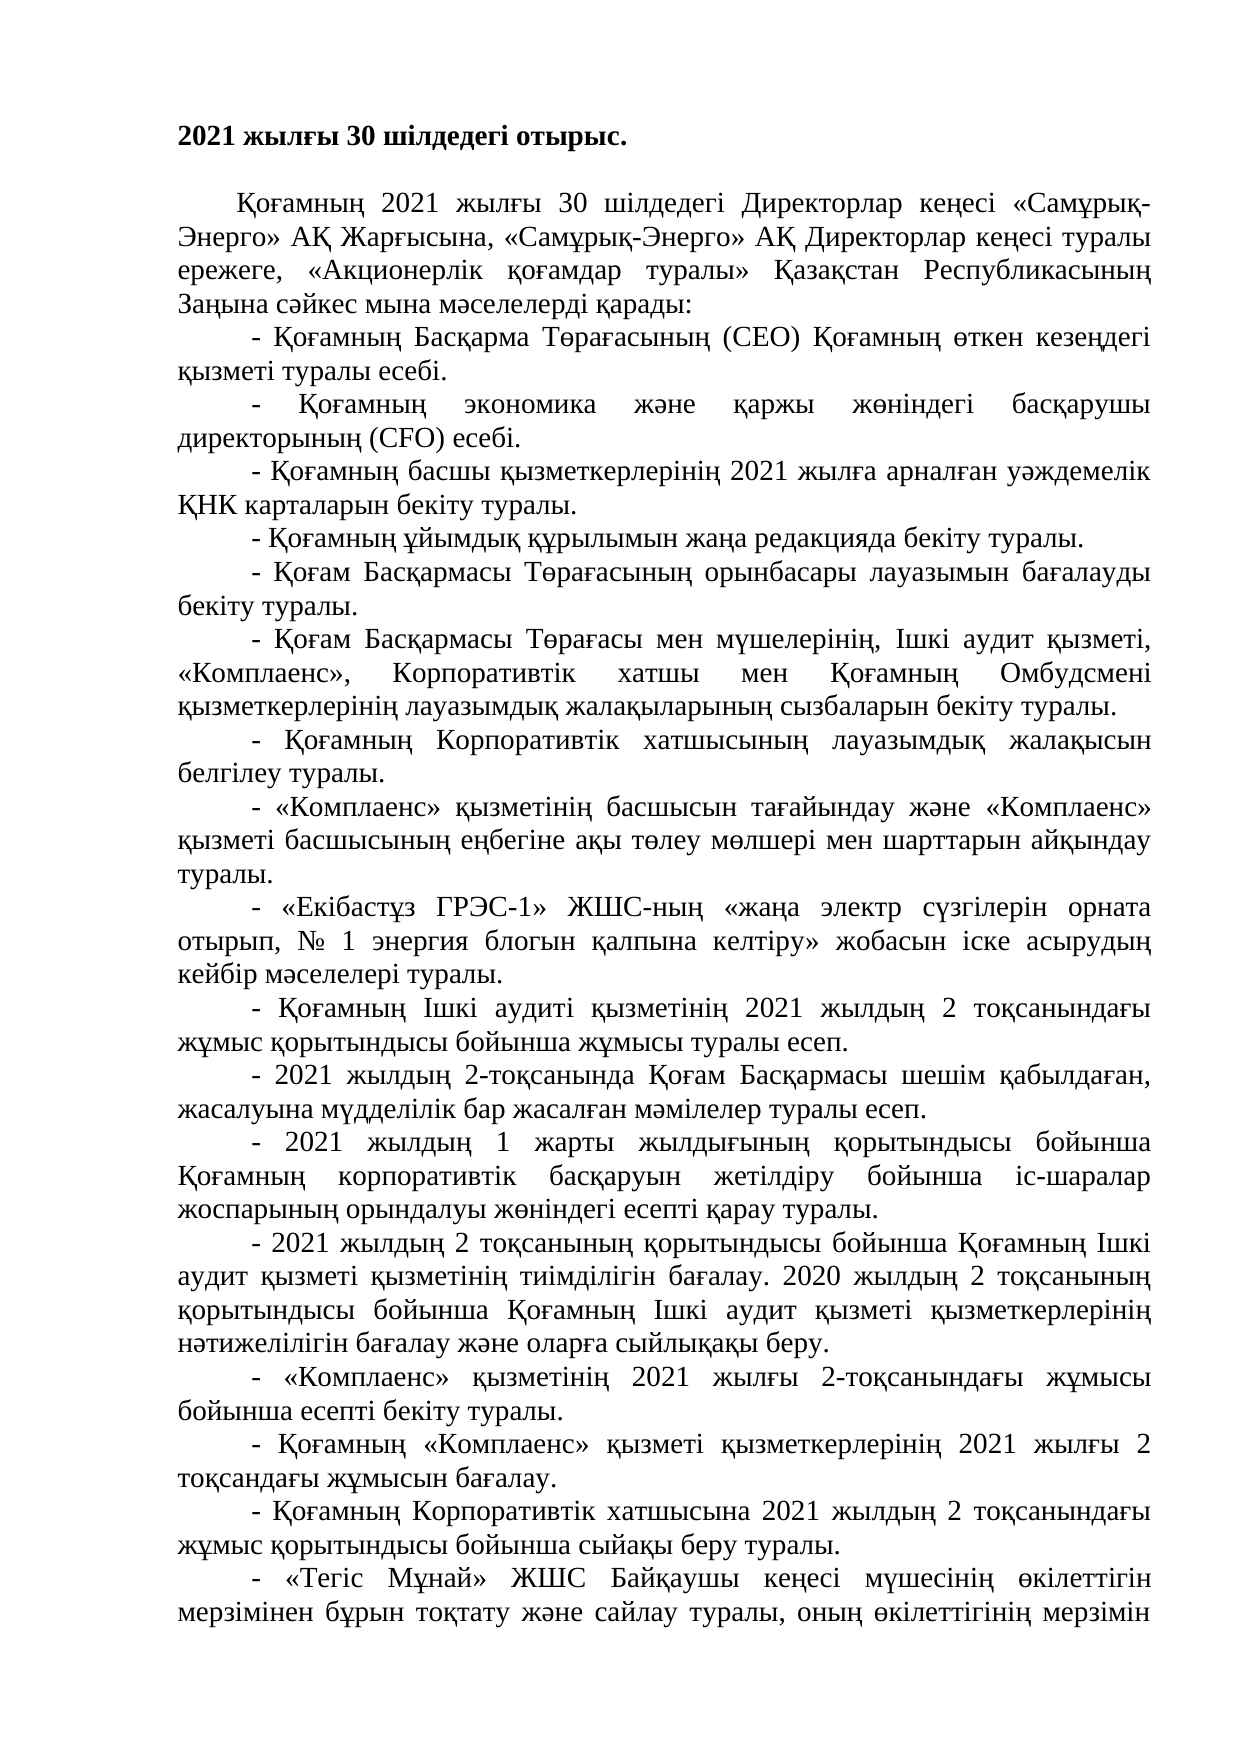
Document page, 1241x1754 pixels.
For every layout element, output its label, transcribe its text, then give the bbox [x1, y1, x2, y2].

text - Қоғамның экономика және қаржы жөніндегі басқарушы директорының (CFO) есебі. [177, 386, 1152, 453]
text - Қоғам Басқармасы Төрағасы мен мүшелерінің, Ішкі аудит қызметі, «Комплаенс», Корпоративтік хатшы мен Қоғамның Омбудсмені қызметкерлерінің лауазымдық жалақыларының сызбаларын бекіту туралы. [177, 621, 1152, 722]
text - Қоғам Басқармасы Төрағасының орынбасары лауазымын бағалауды бекіту туралы. [177, 554, 1152, 621]
text - 2021 жылдың 2 тоқсанының қорытындысы бойынша Қоғамның Ішкі аудит қызметі қызметінің тиімділігін бағалау. 2020 жылдың 2 тоқсанының қорытындысы бойынша Қоғамның Ішкі аудит қызметі қызметкерлерінің нәтижелілігін бағалау және оларға сыйлықақы беру. [177, 1225, 1152, 1359]
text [177, 1560, 1152, 1627]
text - «Комплаенс» қызметінің 2021 жылғы 2-тоқсанындағы жұмысы бойынша есепті бекіту туралы. [177, 1359, 1152, 1426]
text - Қоғамның Басқарма Төрағасының (CEO) Қоғамның өткен кезеңдегі қызметі туралы есебі. [177, 319, 1152, 386]
text - Қоғамның Корпоративтік хатшысының лауазымдық жалақысын белгілеу туралы. [177, 722, 1152, 789]
text Қоғамның 2021 жылғы 30 шілдедегі Директорлар кеңесі «Самұрық-Энерго» АҚ Жарғысына, «Самұрық-Энерго» АҚ Директорлар кеңесі туралы ережеге, «Акционерлік қоғамдар туралы» Қазақстан Республикасының Заңына сәйкес мына мәселелерді қарады: [177, 185, 1152, 319]
text 2021 жылғы 30 шілдедегі отырыс. [177, 118, 1152, 152]
text - Қоғамның ұйымдық құрылымын жаңа редакцияда бекіту туралы. [177, 521, 1152, 554]
text - 2021 жылдың 2-тоқсанында Қоғам Басқармасы шешім қабылдаған, жасалуына мүдделілік бар жасалған мәмілелер туралы есеп. [177, 1057, 1152, 1124]
text - Қоғамның басшы қызметкерлерінің 2021 жылға арналған уәждемелік ҚНК карталарын бекіту туралы. [177, 453, 1152, 521]
text - Қоғамның Корпоративтік хатшысына 2021 жылдың 2 тоқсанындағы жұмыс қорытындысы бойынша сыйақы беру туралы. [177, 1493, 1152, 1560]
text - Қоғамның Ішкі аудиті қызметінің 2021 жылдың 2 тоқсанындағы жұмыс қорытындысы бойынша жұмысы туралы есеп. [177, 990, 1152, 1057]
text - «Комплаенс» қызметінің басшысын тағайындау және «Комплаенс» қызметі басшысының еңбегіне ақы төлеу мөлшері мен шарттарын айқындау туралы. [177, 789, 1152, 889]
text - 2021 жылдың 1 жарты жылдығының қорытындысы бойынша Қоғамның корпоративтік басқаруын жетілдіру бойынша іс-шаралар жоспарының орындалуы жөніндегі есепті қарау туралы. [177, 1124, 1152, 1225]
text - «Екібастұз ГРЭС-1» ЖШС-ның «жаңа электр сүзгілерін орната отырып, № 1 энергия блогын қалпына келтіру» жобасын іске асырудың кейбір мәселелері туралы. [177, 889, 1152, 990]
text - Қоғамның «Комплаенс» қызметі қызметкерлерінің 2021 жылғы 2 тоқсандағы жұмысын бағалау. [177, 1426, 1152, 1493]
